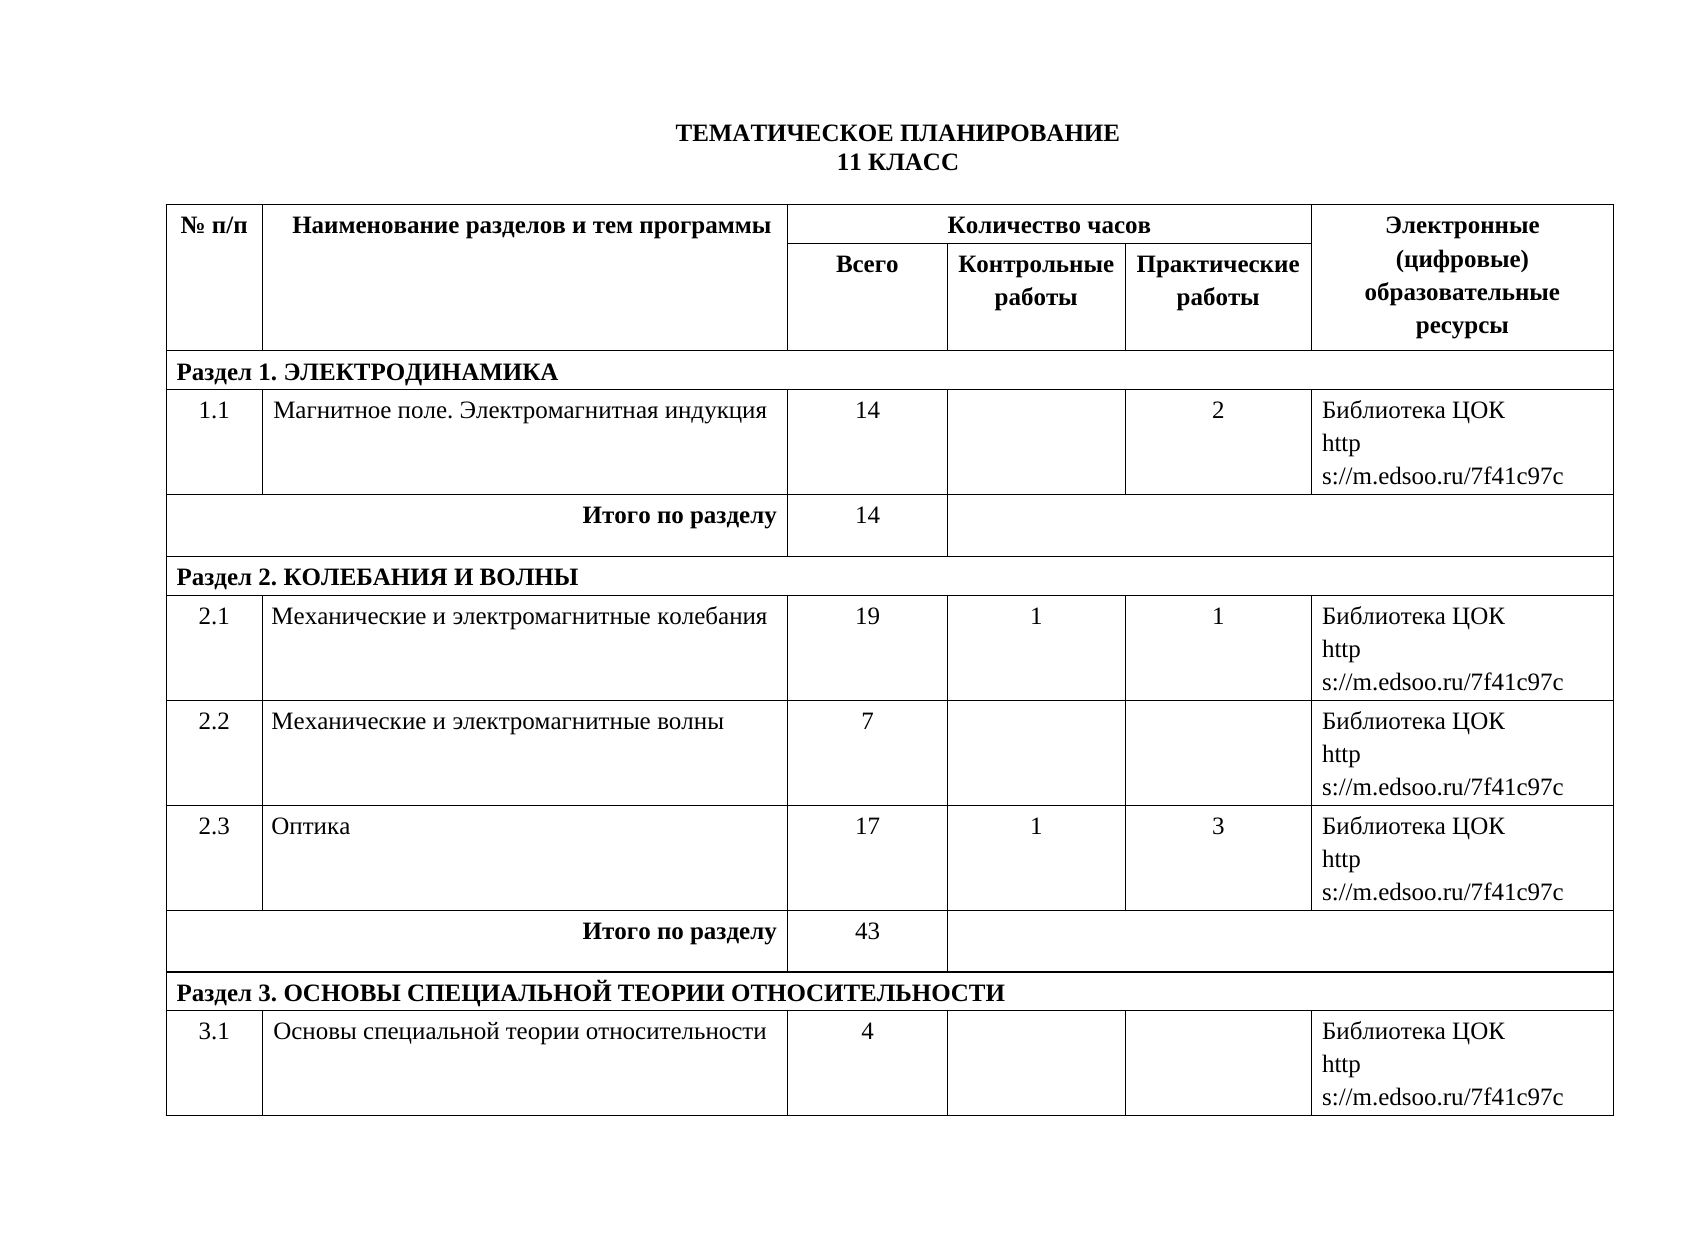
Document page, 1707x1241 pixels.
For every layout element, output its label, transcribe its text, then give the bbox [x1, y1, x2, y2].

table_cell 2.1 [167, 596, 262, 700]
table_cell Итого по разделу [167, 495, 787, 556]
table_cell 1 [1126, 596, 1311, 700]
table_cell Итого по разделу [167, 911, 787, 971]
table_cell Механические и электромагнитные колебания [263, 596, 787, 700]
table_cell Раздел 2. КОЛЕБАНИЯ И ВОЛНЫ [167, 557, 1613, 595]
table_cell 2 [1126, 390, 1311, 494]
table_cell Библиотека ЦОК https://m.edsoo.ru/7f41c97c [1312, 806, 1613, 909]
table_cell Всего [788, 244, 947, 350]
table_cell Оптика [263, 806, 787, 909]
table_cell [1126, 701, 1311, 804]
table_cell 3.1 [167, 1011, 262, 1115]
table_cell [1126, 1011, 1311, 1115]
text 11 КЛАСС [177, 147, 1618, 176]
table_cell Библиотека ЦОК https://m.edsoo.ru/7f41c97c [1312, 701, 1613, 804]
table_cell 19 [788, 596, 947, 700]
table_header Количество часов [788, 205, 1311, 243]
table_cell [948, 701, 1125, 804]
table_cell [1312, 1011, 1613, 1115]
table_cell 17 [788, 806, 947, 909]
table_cell 1.1 [167, 390, 262, 494]
table_cell Библиотека ЦОК https://m.edsoo.ru/7f41c97c [1312, 390, 1613, 494]
table_cell 3 [1126, 806, 1311, 909]
table_cell [948, 495, 1613, 556]
table_cell Библиотека ЦОК https://m.edsoo.ru/7f41c97c [1312, 596, 1613, 700]
table_cell 2.2 [167, 701, 262, 804]
table_cell Практические работы [1126, 244, 1311, 350]
table_cell 43 [788, 911, 947, 971]
table_header Электронные (цифровые) образовательные ресурсы [1312, 205, 1613, 350]
table_cell Основы специальной теории относительности [263, 1011, 787, 1115]
table_cell 1 [948, 806, 1125, 909]
table_cell 14 [788, 390, 947, 494]
table_cell 2.3 [167, 806, 262, 909]
table_cell 14 [788, 495, 947, 556]
table_cell 4 [788, 1011, 947, 1115]
table_cell [948, 911, 1613, 971]
table_cell Механические и электромагнитные волны [263, 701, 787, 804]
table_cell [948, 1011, 1125, 1115]
table_cell Раздел 3. ОСНОВЫ СПЕЦИАЛЬНОЙ ТЕОРИИ ОТНОСИТЕЛЬНОСТИ [167, 973, 1613, 1010]
table_cell [948, 390, 1125, 494]
table_header № п/п [167, 205, 262, 350]
table_cell Контрольные работы [948, 244, 1125, 350]
text ТЕМАТИЧЕСКОЕ ПЛАНИРОВАНИЕ [177, 118, 1618, 147]
table_header Наименование разделов и тем программы [263, 205, 787, 350]
table_cell 1 [948, 596, 1125, 700]
table_cell Магнитное поле. Электромагнитная индукция [263, 390, 787, 494]
table_cell 7 [788, 701, 947, 804]
table_cell Раздел 1. ЭЛЕКТРОДИНАМИКА [167, 351, 1613, 389]
